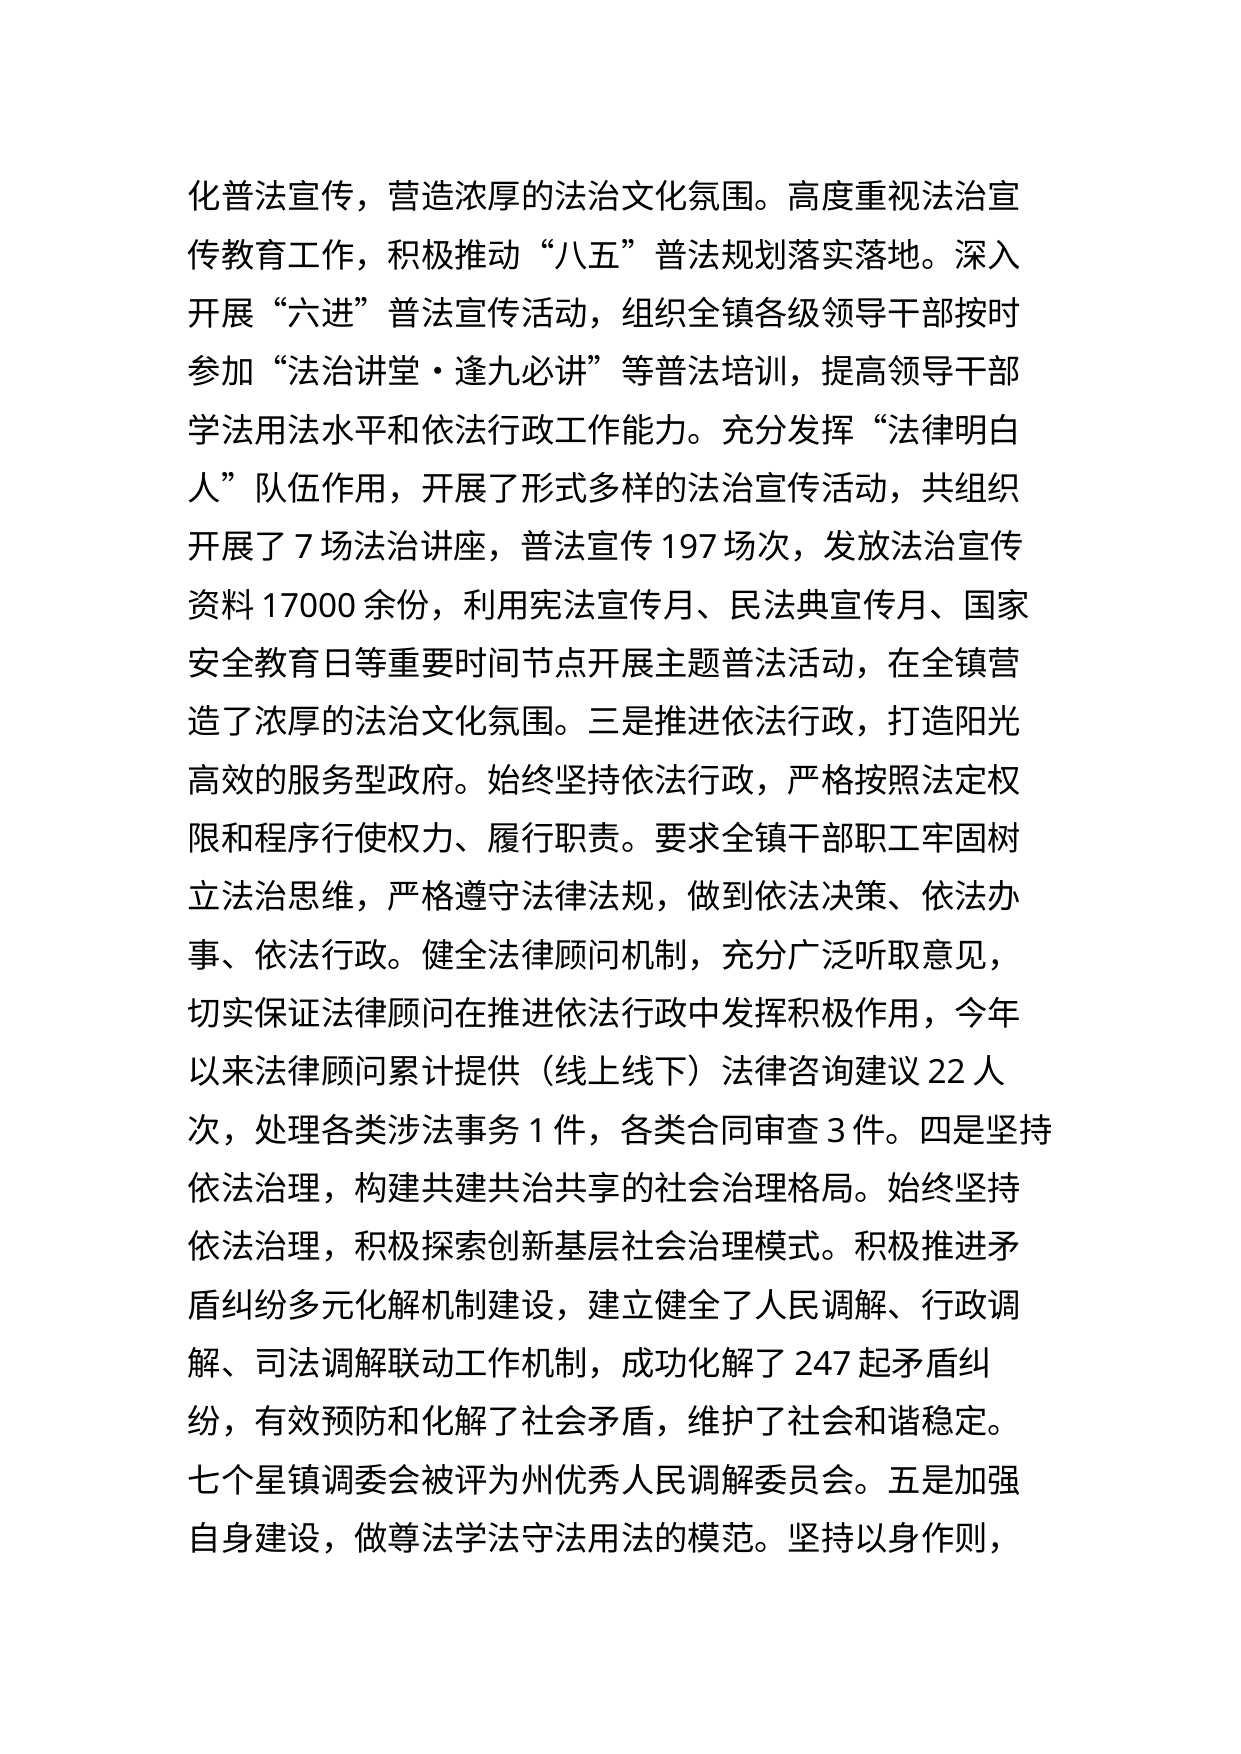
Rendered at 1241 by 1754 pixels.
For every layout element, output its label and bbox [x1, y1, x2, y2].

text [187, 162, 1053, 1562]
